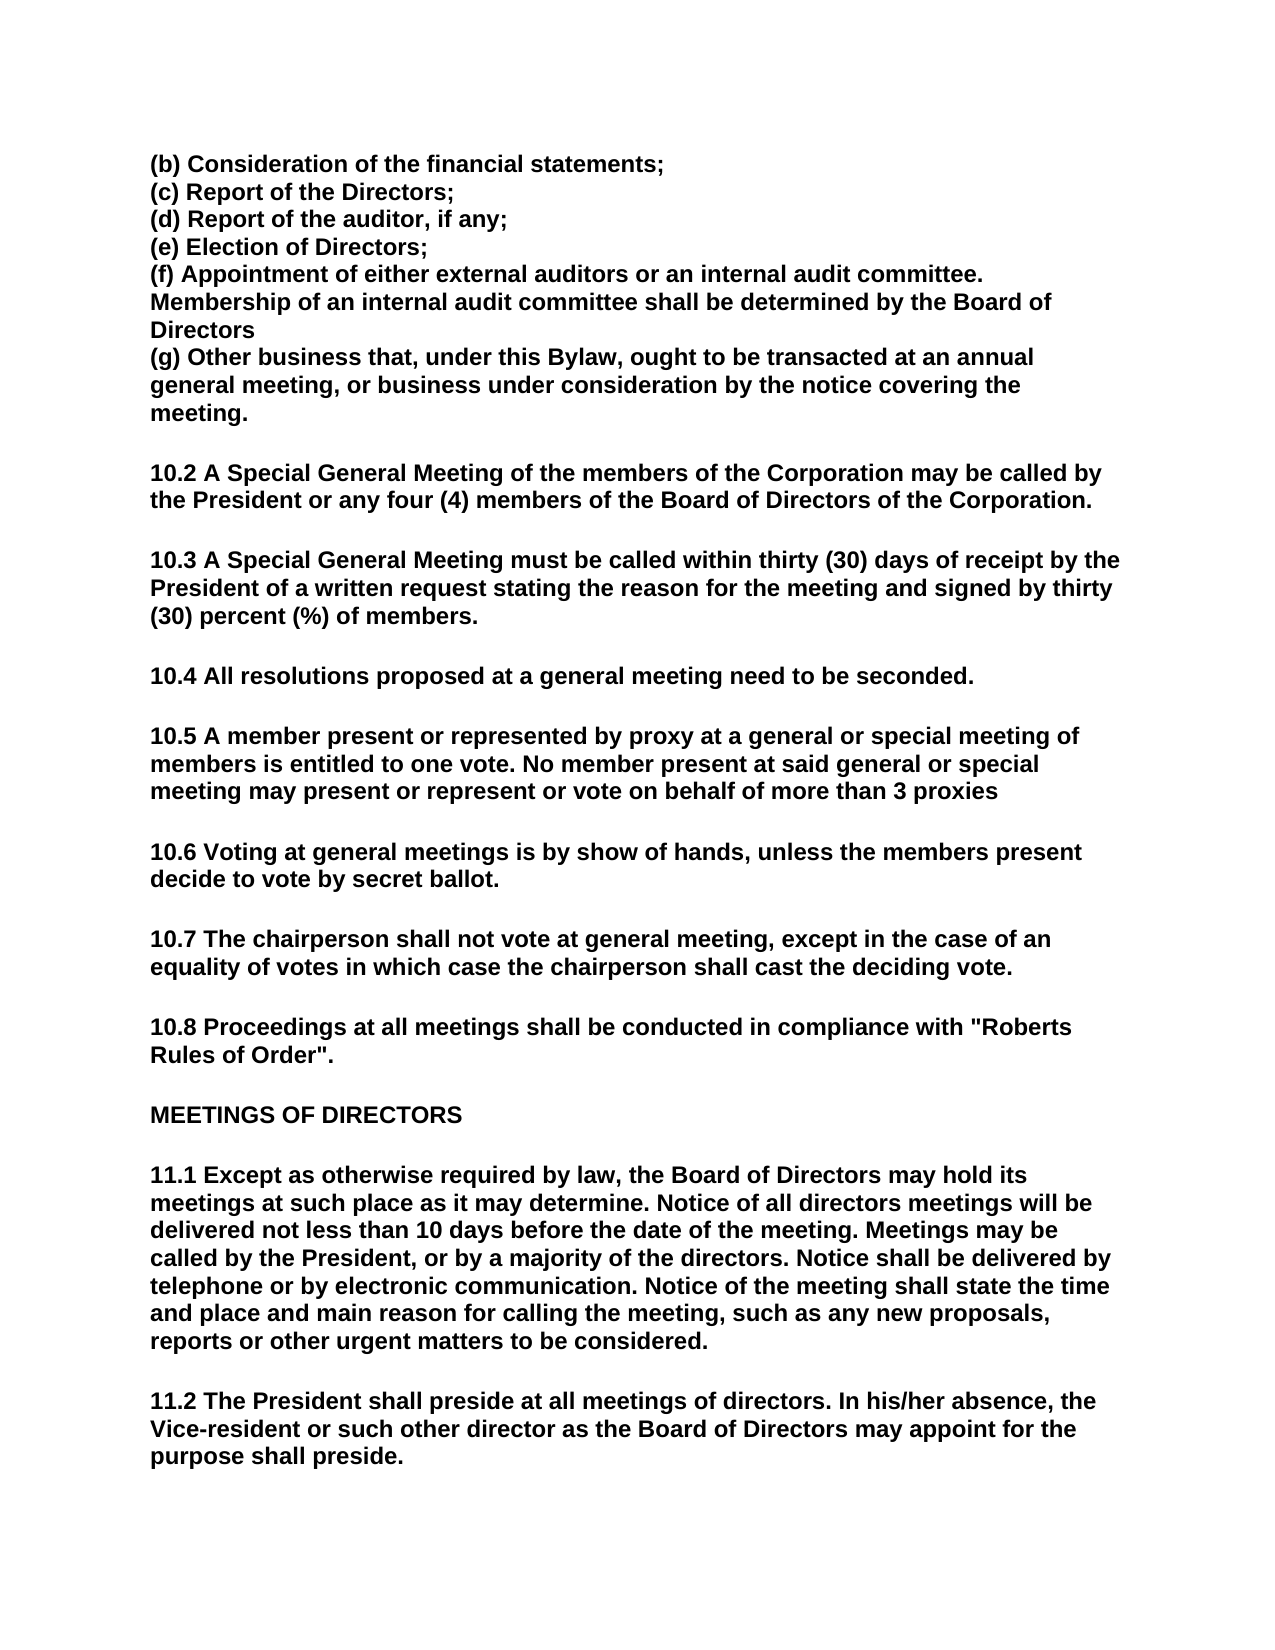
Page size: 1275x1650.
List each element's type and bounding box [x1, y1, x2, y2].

text [150, 150, 1125, 1470]
